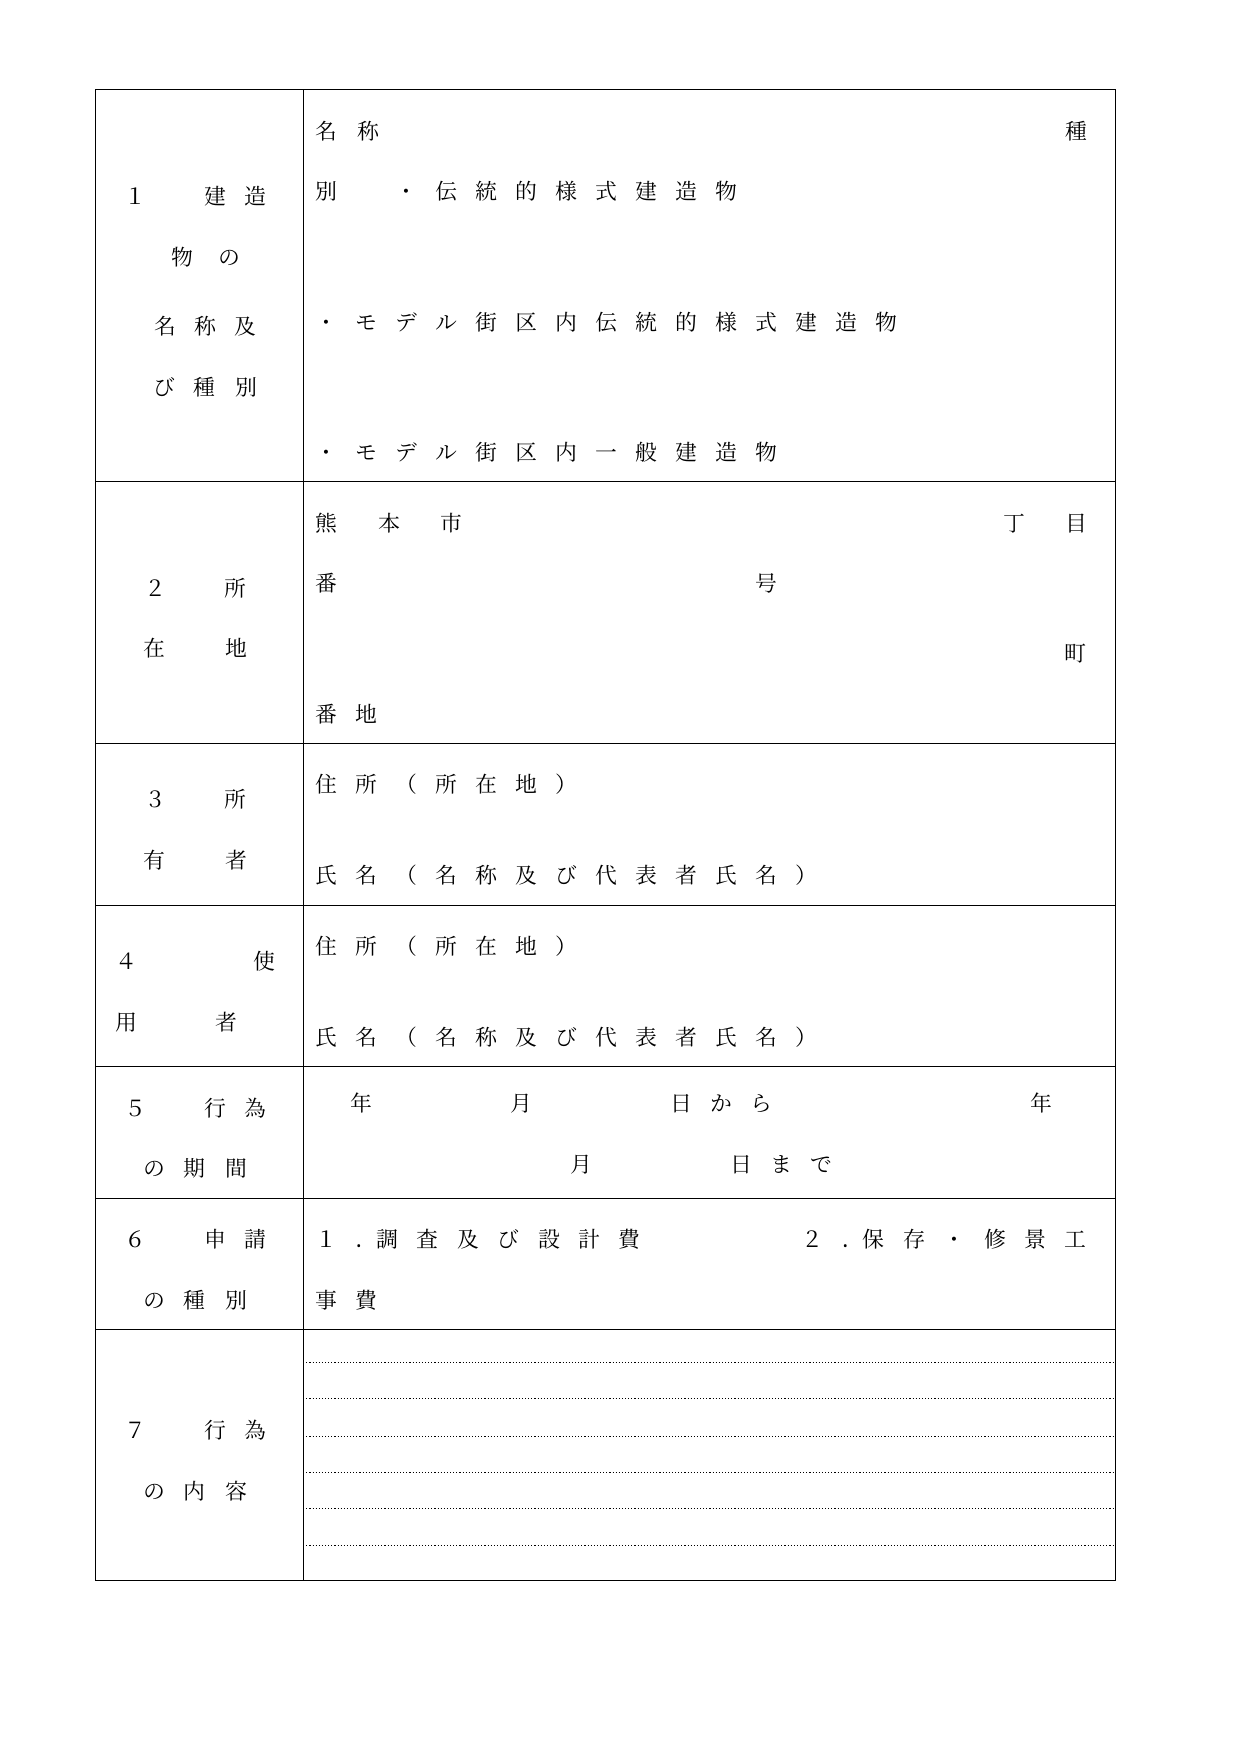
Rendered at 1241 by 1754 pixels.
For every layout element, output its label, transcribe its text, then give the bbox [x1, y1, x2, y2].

table_cell ５ 行為の期間 [96, 1067, 303, 1198]
table_cell ３ 所 有 者 [96, 744, 303, 904]
table_cell [304, 1545, 1115, 1579]
table_cell [304, 1472, 1115, 1508]
table_cell １ 建造物の 名称及び種別 [96, 90, 303, 481]
table_cell 名称 種別 ・伝統的様式建造物 ・モデル街区内伝統的様式建造物 ・モデル街区内一般建造物 [304, 90, 1115, 481]
table_cell [304, 1330, 1115, 1362]
table_cell [304, 1508, 1115, 1545]
table_cell ２ 所 在 地 [96, 482, 303, 743]
table_cell ７ 行為の内容 [96, 1330, 303, 1579]
table_cell 住所（所在地） 氏名（名称及び代表者氏名） [304, 744, 1115, 904]
table_cell ６ 申請の種別 [96, 1199, 303, 1329]
table_cell 住所（所在地） 氏名（名称及び代表者氏名） [304, 906, 1115, 1066]
table_cell 熊本市 丁目 番 号 町 番地 [304, 482, 1115, 743]
table_cell 年 月 日から 年 月 日まで [304, 1067, 1115, 1198]
table_cell １.調査及び設計費 ２.保存・修景工事費 [304, 1199, 1115, 1329]
table_cell [304, 1398, 1115, 1436]
table_cell ４ 使 用 者 [96, 906, 303, 1066]
table_cell [304, 1436, 1115, 1472]
table_cell [304, 1362, 1115, 1398]
